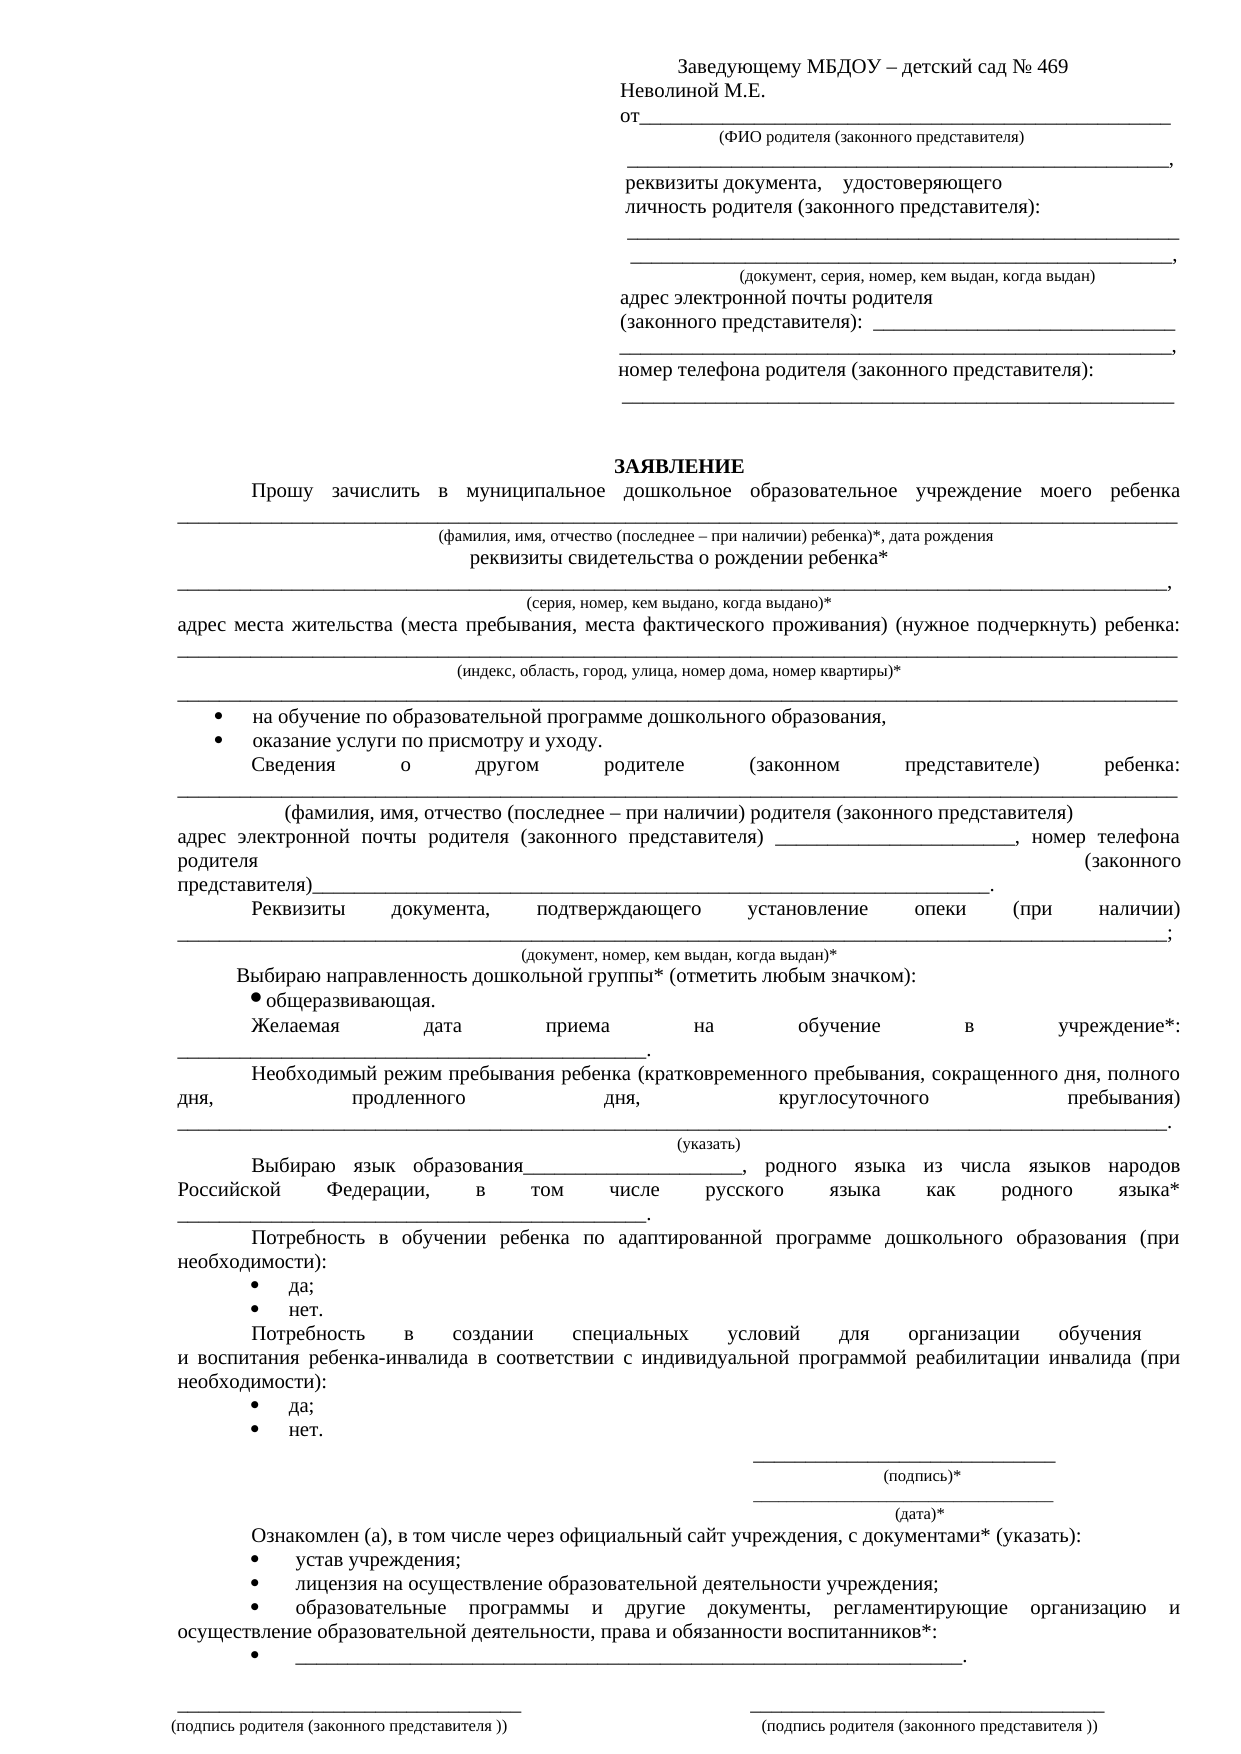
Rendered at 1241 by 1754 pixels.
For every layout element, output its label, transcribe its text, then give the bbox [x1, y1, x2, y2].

text (документ, серия, номер, кем выдан, когда выдан) [177, 266, 1181, 285]
list нет. [251, 1417, 1181, 1441]
text Необходимый режим пребывания ребенка (кратковременного пребывания, сокращенного дня, полного дня, продленного дня, круглосуточного пребывания) _______________________________________________________________________________________________. [177, 1061, 1181, 1133]
text Сведения о другом родителе (законном представителе) ребенка: ________________________________________________________________________________________________ [177, 752, 1181, 800]
list оказание услуги по присмотру и уходу. [215, 728, 1181, 752]
text Потребность в создании специальных условий для организации обучения и воспитания ребенка-инвалида в соответствии с индивидуальной программой реабилитации инвалида (при необходимости): [177, 1321, 1181, 1393]
text (законного представителя): _____________________________ [177, 309, 1181, 333]
text _______________________________________________________________________________________________, [177, 569, 1181, 593]
text Потребность в обучении ребенка по адаптированной программе дошкольного образования (при необходимости): [177, 1225, 1181, 1273]
text ____________________________________________________, [177, 242, 1181, 266]
text ____________________________________ [177, 1484, 1181, 1504]
text Ознакомлен (а), в том числе через официальный сайт учреждения, с документами* (указать): [177, 1523, 1181, 1547]
text (серия, номер, кем выдано, когда выдано)* [177, 593, 1181, 612]
text Выбираю направленность дошкольной группы* (отметить любым значком): [177, 963, 1181, 987]
text ЗАЯВЛЕНИЕ [177, 454, 1181, 478]
text (фамилия, имя, отчество (последнее – при наличии) ребенка)*, дата рождения [177, 526, 1181, 545]
text номер телефона родителя (законного представителя): [177, 357, 1181, 381]
list устав учреждения; [177, 1547, 1181, 1571]
text адрес электронной почты родителя [177, 285, 1181, 309]
text (подпись родителя (законного представителя )) (подпись родителя (законного представителя )) [162, 1715, 1181, 1734]
text _____________________________ [177, 1441, 1181, 1465]
list образовательные программы и другие документы, регламентирующие организацию и осуществление образовательной деятельности, права и обязанности воспитанников*: [177, 1595, 1181, 1643]
text от___________________________________________________ [177, 102, 1181, 127]
list ________________________________________________________________. [177, 1643, 1181, 1667]
text адрес электронной почты родителя (законного представителя) _______________________, номер телефона родителя (законного представителя)_________________________________________________________________. [177, 824, 1181, 896]
text адрес места жительства (места пребывания, места фактического проживания) (нужное подчеркнуть) ребенка: ________________________________________________________________________________________________ [177, 612, 1181, 660]
text личность родителя (законного представителя): [177, 194, 1181, 218]
text _____________________________________________________, [177, 333, 1181, 357]
list на обучение по образовательной программе дошкольного образования, [215, 704, 1181, 728]
text (подпись)* [177, 1465, 1181, 1484]
text реквизиты документа, удостоверяющего [177, 170, 1181, 194]
text Выбираю язык образования_____________________, родного языка из числа языков народов Российской Федерации, в том числе русского языка как родного языка* _____________________________________________. [177, 1153, 1181, 1225]
text (фамилия, имя, отчество (последнее – при наличии) родителя (законного представителя) [177, 800, 1181, 824]
text Прошу зачислить в муниципальное дошкольное образовательное учреждение моего ребенка ________________________________________________________________________________________________ [177, 478, 1181, 526]
text Желаемая дата приема на обучение в учреждение*: _____________________________________________. [177, 1013, 1181, 1061]
text Реквизиты документа, подтверждающего установление опеки (при наличии) _______________________________________________________________________________________________; [177, 896, 1181, 944]
list да; [251, 1393, 1181, 1417]
list лицензия на осуществление образовательной деятельности учреждения; [177, 1571, 1181, 1595]
text _____________________________________________________ [177, 218, 1181, 242]
text _____________________________________________________ [177, 381, 1181, 406]
list общеразвивающая. [177, 987, 1181, 1013]
text _________________________________ __________________________________ [177, 1691, 1181, 1715]
text ________________________________________________________________________________________________ [177, 679, 1181, 704]
list да; [251, 1273, 1181, 1297]
text Заведующему МБДОУ – детский сад № 469 [177, 54, 1181, 78]
text (дата)* [177, 1504, 1181, 1523]
text (ФИО родителя (законного представителя) [177, 127, 1181, 146]
text ____________________________________________________, [177, 146, 1181, 170]
text Неволиной М.Е. [177, 78, 1181, 102]
list нет. [251, 1297, 1181, 1321]
text (индекс, область, город, улица, номер дома, номер квартиры)* [177, 660, 1181, 679]
text (документ, номер, кем выдан, когда выдан)* [177, 944, 1181, 963]
text (указать) [177, 1133, 1181, 1153]
text реквизиты свидетельства о рождении ребенка* [177, 545, 1181, 569]
